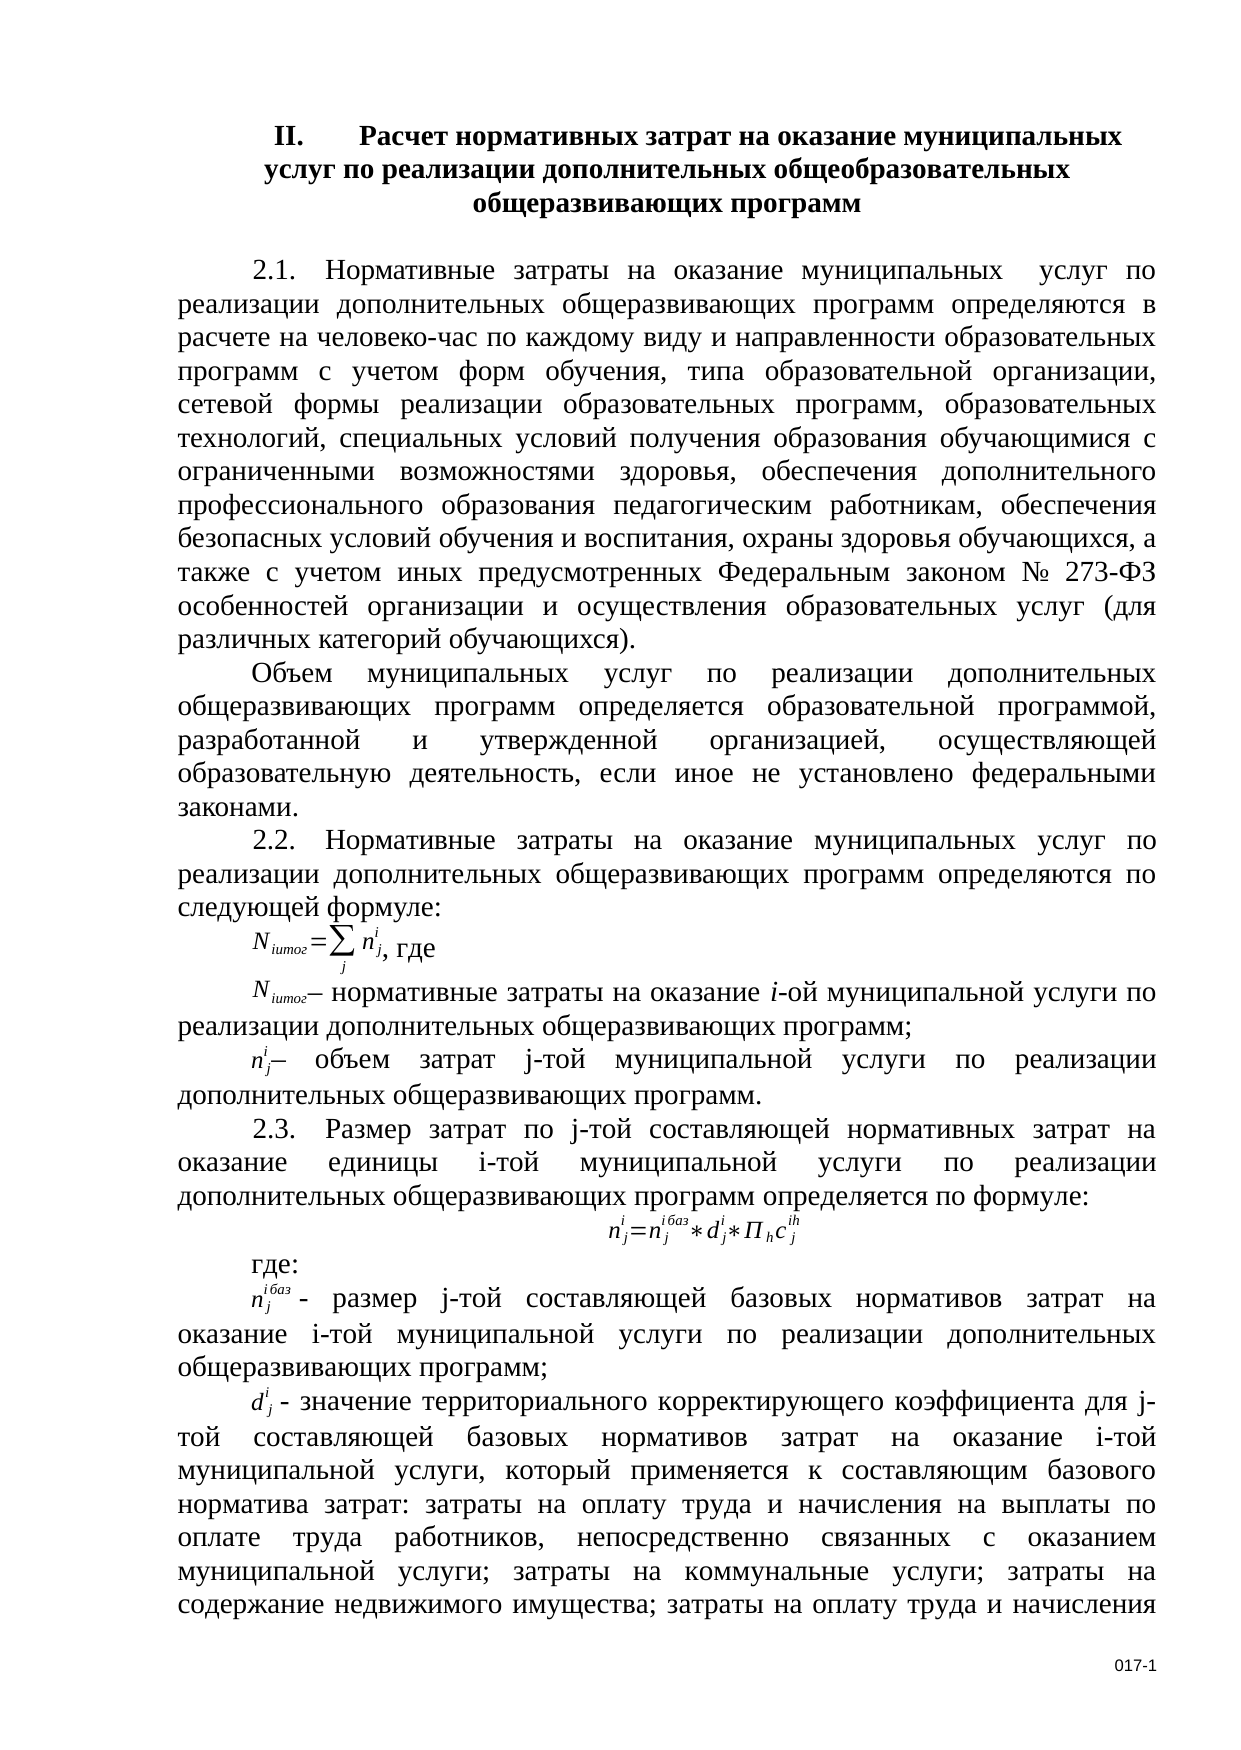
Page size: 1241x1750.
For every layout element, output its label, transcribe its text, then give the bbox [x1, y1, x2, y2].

list Расчет нормативных затрат на оказание муниципальных услуг по реализации дополнительных общеобразовательных общеразвивающих программ [177, 118, 1157, 219]
text – объем затрат j-той муниципальной услуги по реализации дополнительных общеразвивающих программ. [177, 1042, 1157, 1111]
text – нормативные затраты на оказание i-ой муниципальной услуги по реализации дополнительных общеразвивающих программ; [177, 974, 1157, 1042]
text , где [177, 923, 1157, 974]
text где: [177, 1246, 1157, 1280]
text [177, 1383, 1157, 1620]
list Нормативные затраты на оказание муниципальных услуг по реализации дополнительных общеразвивающих программ определяются по следующей формуле: [177, 822, 1157, 923]
list Нормативные затраты на оказание муниципальных услуг по реализации дополнительных общеразвивающих программ определяются в расчете на человеко-час по каждому виду и направленности образовательных программ с учетом форм обучения, типа образовательной организации, сетевой формы реализации образовательных программ, образовательных технологий, специальных условий получения образования обучающимися с ограниченными возможностями здоровья, обеспечения дополнительного профессионального образования педагогическим работникам, обеспечения безопасных условий обучения и воспитания, охраны здоровья обучающихся, а также с учетом иных предусмотренных Федеральным законом № 273-ФЗ особенностей организации и осуществления образовательных услуг (для различных категорий обучающихся). [177, 252, 1157, 655]
text Объем муниципальных услуг по реализации дополнительных общеразвивающих программ определяется образовательной программой, разработанной и утвержденной организацией, осуществляющей образовательную деятельность, если иное не установлено федеральными законами. [177, 655, 1157, 822]
text - размер j-той составляющей базовых нормативов затрат на оказание i-той муниципальной услуги по реализации дополнительных общеразвивающих программ; [177, 1280, 1157, 1383]
list Размер затрат по j-той составляющей нормативных затрат на оказание единицы i-той муниципальной услуги по реализации дополнительных общеразвивающих программ определяется по формуле: [177, 1111, 1157, 1212]
